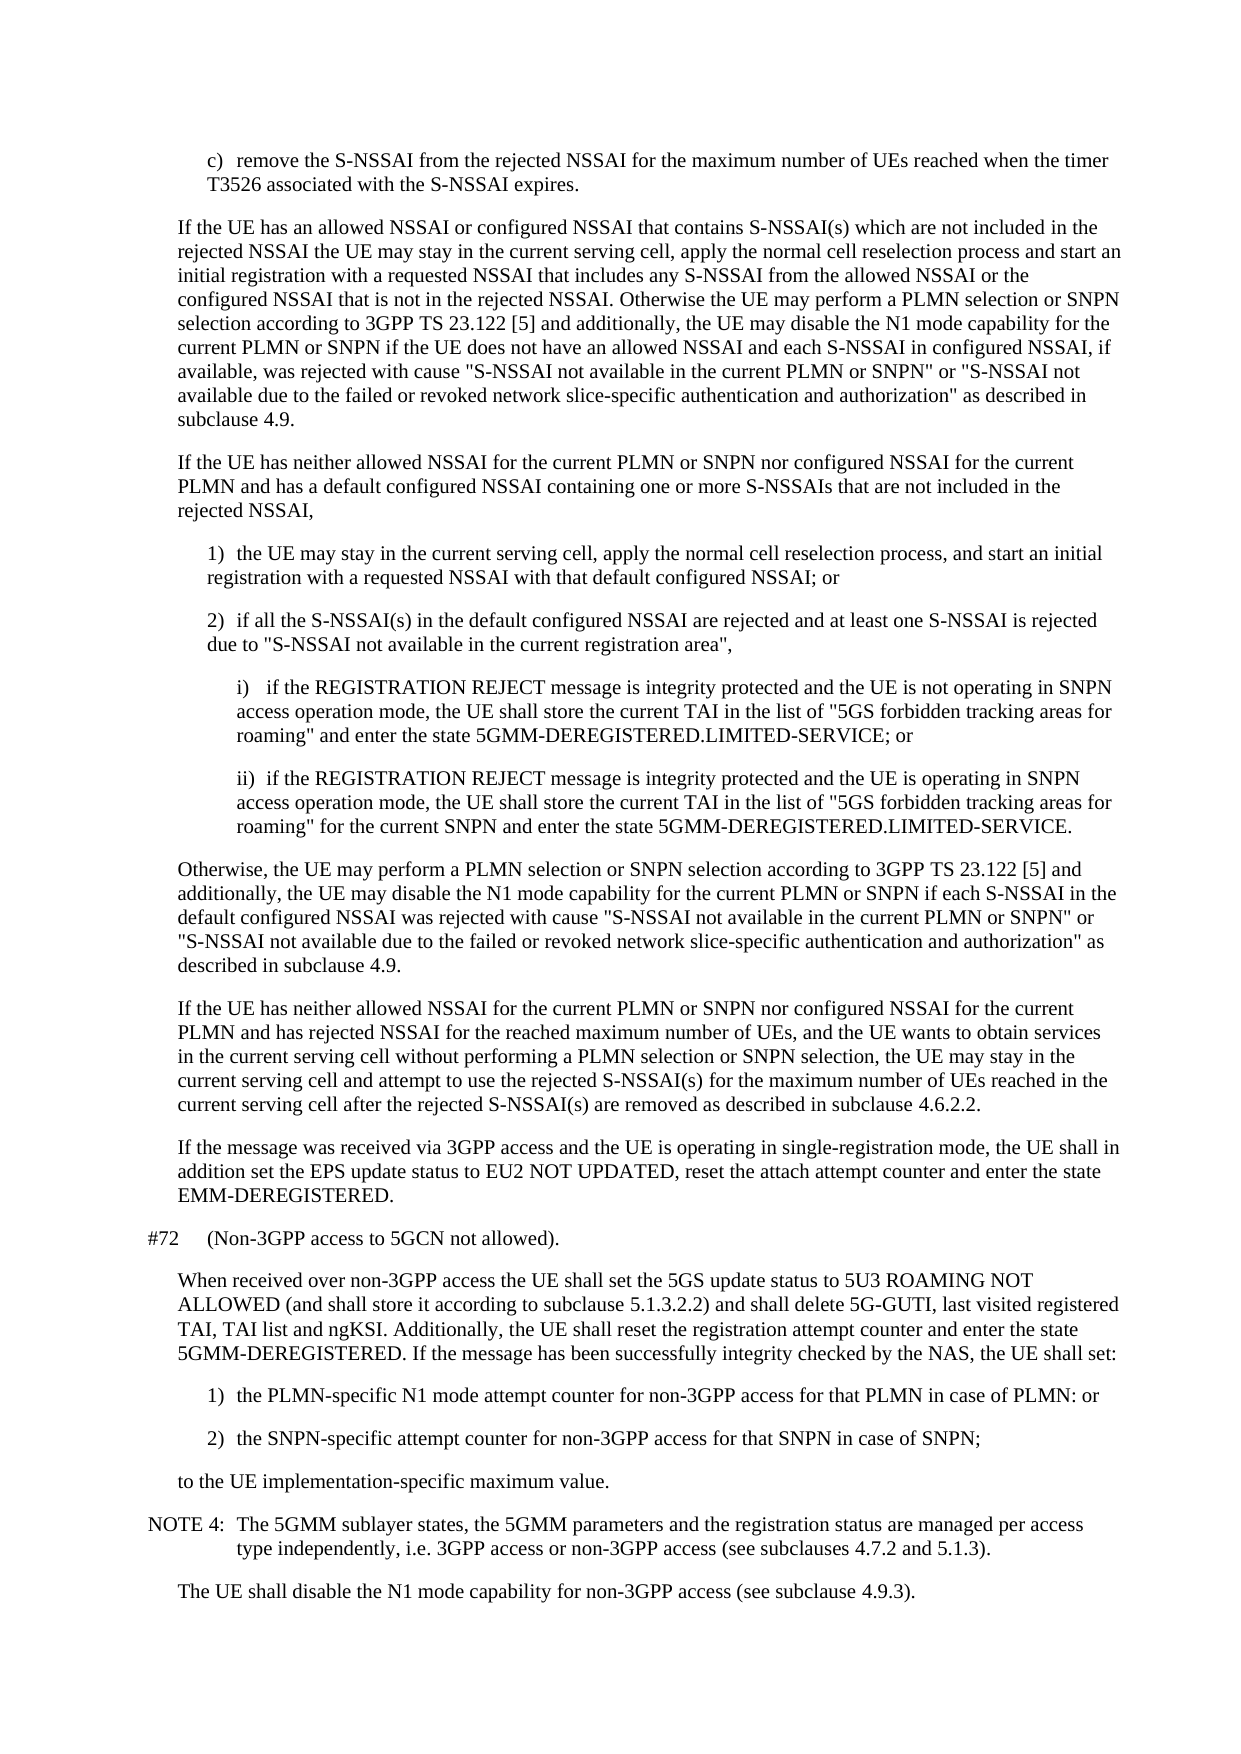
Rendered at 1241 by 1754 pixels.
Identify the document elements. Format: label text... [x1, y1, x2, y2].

text to the UE implementation-specific maximum value. [148, 1469, 1122, 1493]
text If the UE has neither allowed NSSAI for the current PLMN or SNPN nor configured NSSAI for the current PLMN and has rejected NSSAI for the reached maximum number of UEs, and the UE wants to obtain services in the current serving cell without performing a PLMN selection or SNPN selection, the UE may stay in the current serving cell and attempt to use the rejected S-NSSAI(s) for the maximum number of UEs reached in the current serving cell after the rejected S-NSSAI(s) are removed as described in subclause 4.6.2.2. [148, 996, 1122, 1116]
text 1) the PLMN-specific N1 mode attempt counter for non-3GPP access for that PLMN in case of PLMN: or [207, 1383, 1122, 1407]
text 1) the UE may stay in the current serving cell, apply the normal cell reselection process, and start an initial registration with a requested NSSAI with that default configured NSSAI; or [207, 541, 1122, 589]
text Otherwise, the UE may perform a PLMN selection or SNPN selection according to 3GPP TS 23.122 [5] and additionally, the UE may disable the N1 mode capability for the current PLMN or SNPN if each S-NSSAI in the default configured NSSAI was rejected with cause "S-NSSAI not available in the current PLMN or SNPN" or "S-NSSAI not available due to the failed or revoked network slice-specific authentication and authorization" as described in subclause 4.9. [148, 856, 1122, 977]
text c) remove the S-NSSAI from the rejected NSSAI for the maximum number of UEs reached when the timer T3526 associated with the S-NSSAI expires. [207, 148, 1122, 196]
text The UE shall disable the N1 mode capability for non-3GPP access (see subclause 4.9.3). [148, 1579, 1122, 1603]
text If the message was received via 3GPP access and the UE is operating in single-registration mode, the UE shall in addition set the EPS update status to EU2 NOT UPDATED, reset the attach attempt counter and enter the state EMM-DEREGISTERED. [148, 1134, 1122, 1207]
text If the UE has neither allowed NSSAI for the current PLMN or SNPN nor configured NSSAI for the current PLMN and has a default configured NSSAI containing one or more S-NSSAIs that are not included in the rejected NSSAI, [148, 450, 1122, 522]
text If the UE has an allowed NSSAI or configured NSSAI that contains S-NSSAI(s) which are not included in the rejected NSSAI the UE may stay in the current serving cell, apply the normal cell reselection process and start an initial registration with a requested NSSAI that includes any S-NSSAI from the allowed NSSAI or the configured NSSAI that is not in the rejected NSSAI. Otherwise the UE may perform a PLMN selection or SNPN selection according to 3GPP TS 23.122 [5] and additionally, the UE may disable the N1 mode capability for the current PLMN or SNPN if the UE does not have an allowed NSSAI and each S-NSSAI in configured NSSAI, if available, was rejected with cause "S-NSSAI not available in the current PLMN or SNPN" or "S-NSSAI not available due to the failed or revoked network slice-specific authentication and authorization" as described in subclause 4.9. [148, 214, 1122, 431]
text When received over non-3GPP access the UE shall set the 5GS update status to 5U3 ROAMING NOT ALLOWED (and shall store it according to subclause 5.1.3.2.2) and shall delete 5G-GUTI, last visited registered TAI, TAI list and ngKSI. Additionally, the UE shall reset the registration attempt counter and enter the state 5GMM-DEREGISTERED. If the message has been successfully integrity checked by the NAS, the UE shall set: [148, 1268, 1122, 1364]
text NOTE 4: The 5GMM sublayer states, the 5GMM parameters and the registration status are managed per access type independently, i.e. 3GPP access or non-3GPP access (see subclauses 4.7.2 and 5.1.3). [148, 1512, 1122, 1560]
text 2) if all the S-NSSAI(s) in the default configured NSSAI are rejected and at least one S-NSSAI is rejected due to "S-NSSAI not available in the current registration area", [207, 608, 1122, 656]
text 2) the SNPN-specific attempt counter for non-3GPP access for that SNPN in case of SNPN; [207, 1426, 1122, 1450]
text ii) if the REGISTRATION REJECT message is integrity protected and the UE is operating in SNPN access operation mode, the UE shall store the current TAI in the list of "5GS forbidden tracking areas for roaming" for the current SNPN and enter the state 5GMM-DEREGISTERED.LIMITED-SERVICE. [236, 766, 1122, 838]
text #72 (Non-3GPP access to 5GCN not allowed). [148, 1226, 1122, 1249]
text i) if the REGISTRATION REJECT message is integrity protected and the UE is not operating in SNPN access operation mode, the UE shall store the current TAI in the list of "5GS forbidden tracking areas for roaming" and enter the state 5GMM-DEREGISTERED.LIMITED-SERVICE; or [236, 674, 1122, 747]
